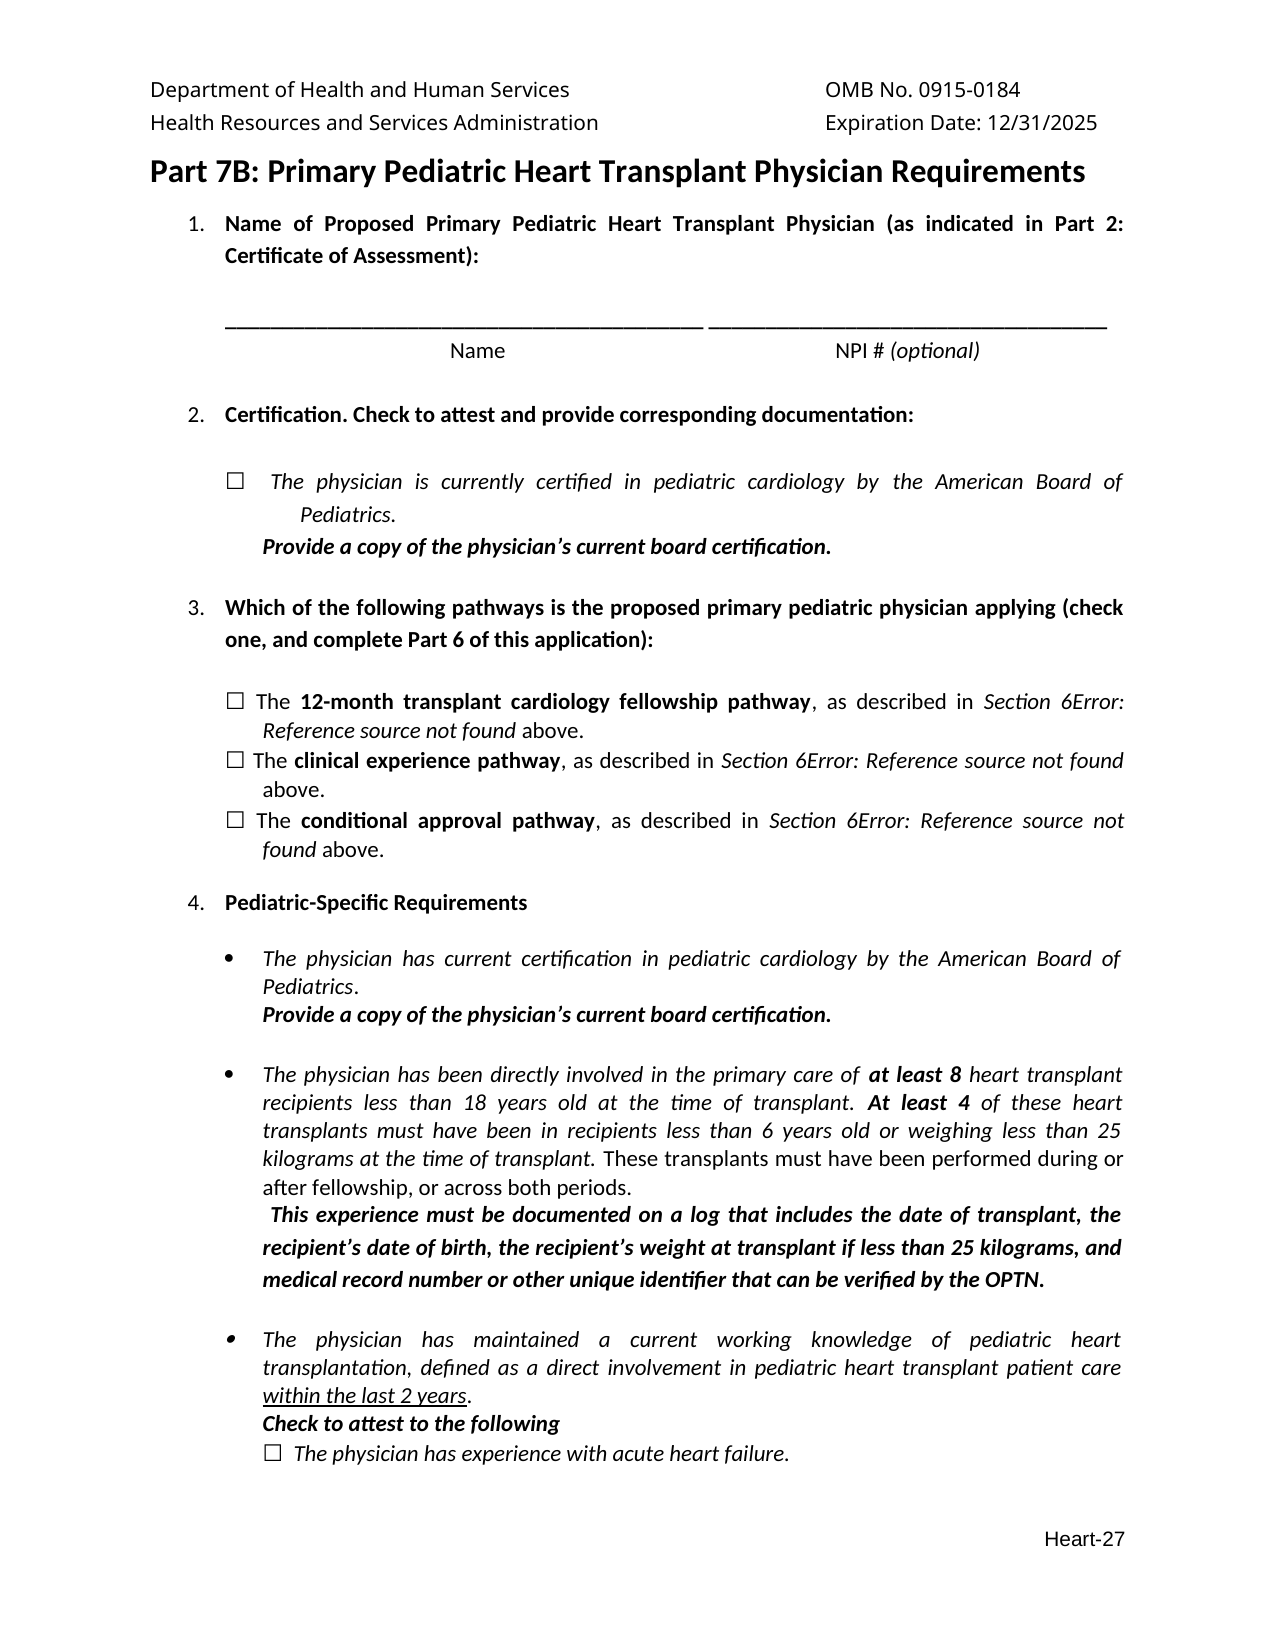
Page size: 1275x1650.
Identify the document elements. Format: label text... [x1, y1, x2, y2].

list Which of the following pathways is the proposed primary pediatric physician applying (check one, and complete Part 6 of this application): [187, 593, 1125, 653]
text Provide a copy of the physician’s current board certification. [262, 532, 1125, 560]
list Check to attest to the following [262, 1409, 1125, 1437]
list The physician has been directly involved in the primary care of at least 8 heart transplant recipients less than 18 years old at the time of transplant. At least 4 of these heart transplants must have been in recipients less than 6 years old or weighing less than 25 kilograms at the time of transplant. These transplants must have been performed during or after fellowship, or across both periods. [225, 1061, 1125, 1201]
list Name NPI # (optional) [225, 336, 1125, 364]
text This experience must be documented on a log that includes the date of transplant, the recipient’s date of birth, the recipient’s weight at transplant if less than 25 kilograms, and medical record number or other unique identifier that can be verified by the OPTN. [262, 1201, 1125, 1293]
list Pediatric-Specific Requirements [187, 888, 1125, 916]
text ☐ The physician is currently certified in pediatric cardiology by the American Board of Pediatrics. [225, 465, 1125, 528]
list The physician has maintained a current working knowledge of pediatric heart transplantation, defined as a direct involvement in pediatric heart transplant patient care within the last 2 years. [225, 1325, 1125, 1409]
list The physician has current certification in pediatric cardiology by the American Board of Pediatrics. [225, 944, 1125, 1000]
subtitle Part 7B: Primary Pediatric Heart Transplant Physician Requirements [150, 150, 1125, 191]
list __________________________________________ ___________________________________ [225, 304, 1125, 332]
list Certification. Check to attest and provide corresponding documentation: [187, 400, 1125, 428]
list Name of Proposed Primary Pediatric Heart Transplant Physician (as indicated in Part 2: Certificate of Assessment): [187, 209, 1125, 269]
text Provide a copy of the physician’s current board certification. [262, 1000, 1125, 1028]
list ☐ The physician has experience with acute heart failure. [262, 1437, 1125, 1468]
